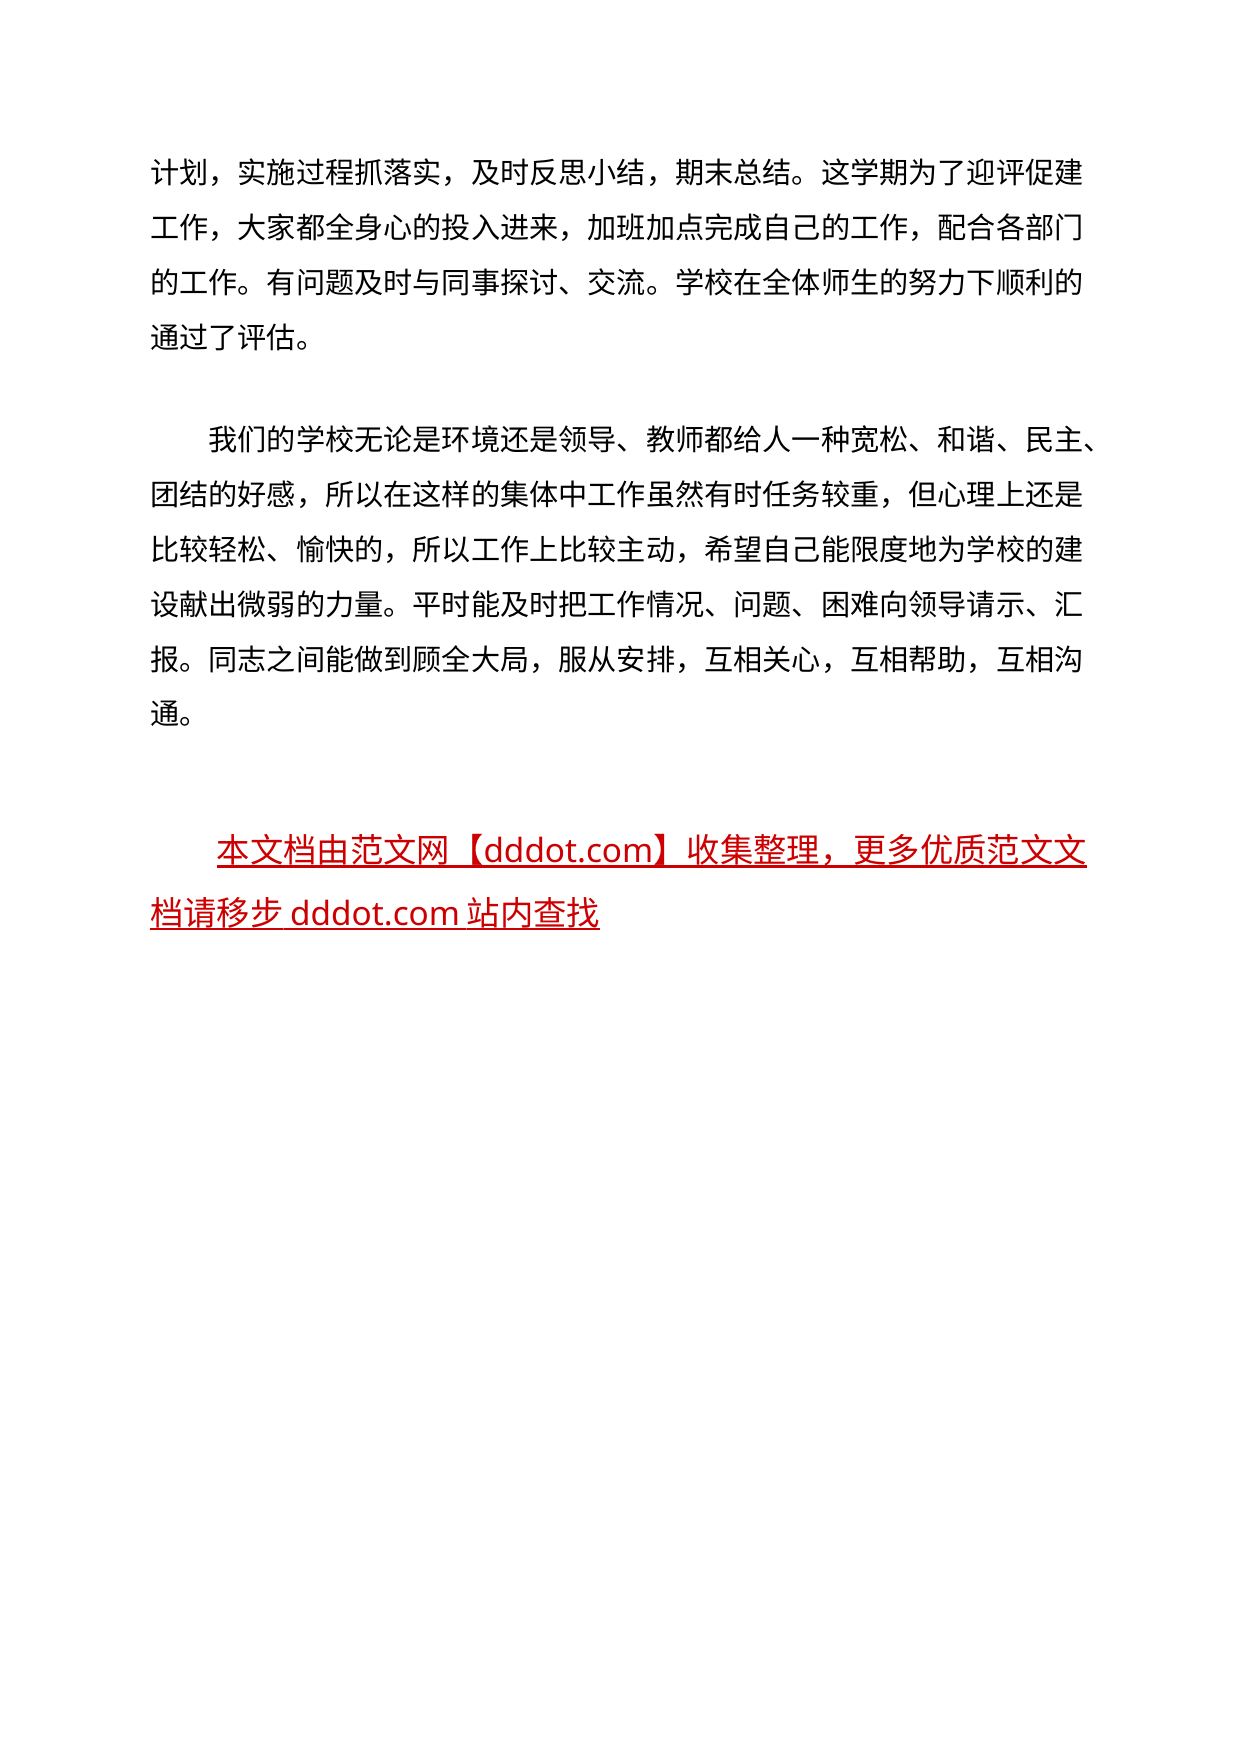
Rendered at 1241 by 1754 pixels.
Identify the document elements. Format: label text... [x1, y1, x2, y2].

text 本文档由范文网【dddot.com】收集整理，更多优质范文文档请移步dddot.com站内查找 [150, 824, 1090, 935]
text 我们的学校无论是环境还是领导、教师都给人一种宽松、和谐、民主、团结的好感，所以在这样的集体中工作虽然有时任务较重，但心理上还是比较轻松、愉快的，所以工作上比较主动，希望自己能限度地为学校的建设献出微弱的力量。平时能及时把工作情况、问题、困难向领导请示、汇报。同志之间能做到顾全大局，服从安排，互相关心，互相帮助，互相沟通。 [150, 416, 1090, 733]
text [150, 150, 1090, 357]
